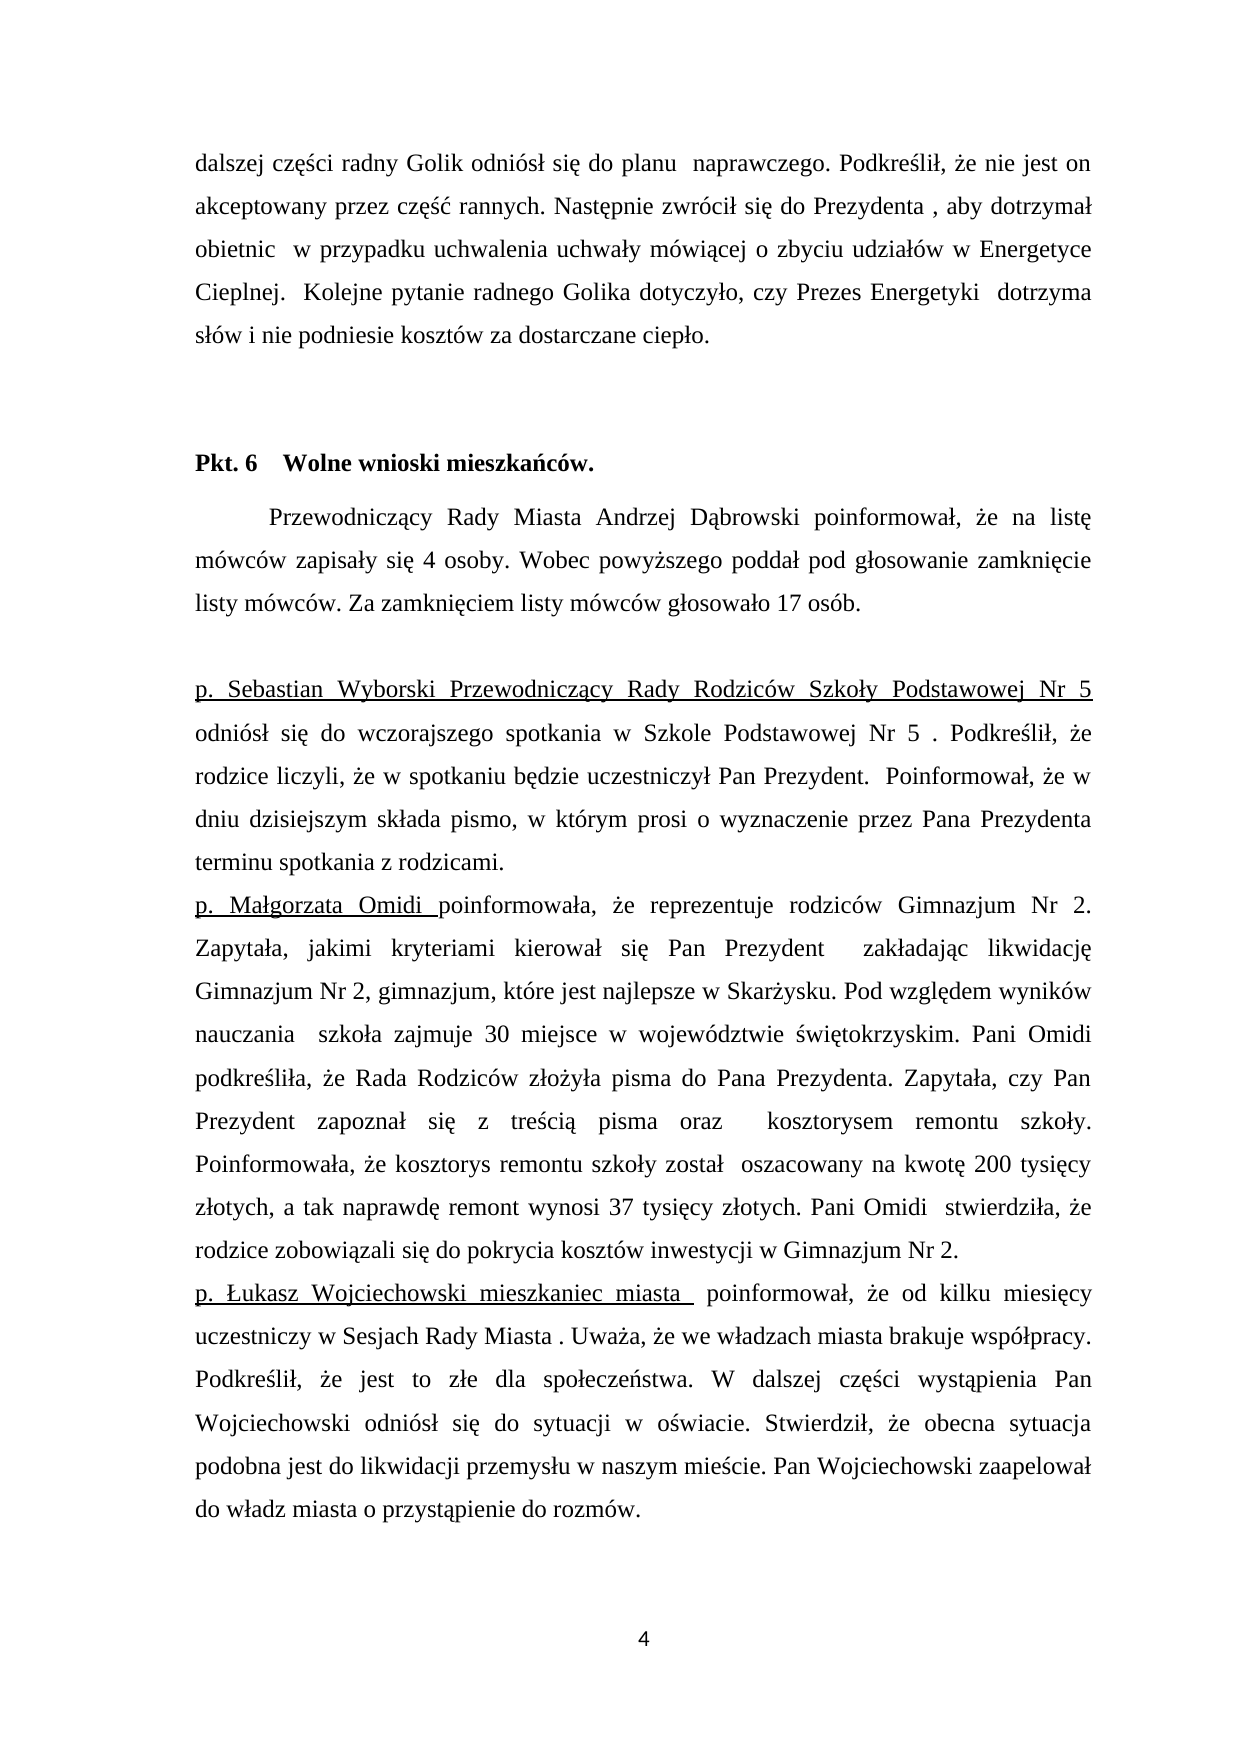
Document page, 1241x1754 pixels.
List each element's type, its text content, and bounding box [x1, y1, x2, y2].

text p. Małgorzata Omidi poinformowała, że reprezentuje rodziców Gimnazjum Nr 2. Zapytała, jakimi kryteriami kierował się Pan Prezydent zakładając likwidację Gimnazjum Nr 2, gimnazjum, które jest najlepsze w Skarżysku. Pod względem wyników nauczania szkoła zajmuje 30 miejsce w województwie świętokrzyskim. Pani Omidi podkreśliła, że Rada Rodziców złożyła pisma do Pana Prezydenta. Zapytała, czy Pan Prezydent zapoznał się z treścią pisma oraz kosztorysem remontu szkoły. Poinformowała, że kosztorys remontu szkoły został oszacowany na kwotę 200 tysięcy złotych, a tak naprawdę remont wynosi 37 tysięcy złotych. Pani Omidi stwierdziła, że rodzice zobowiązali się do pokrycia kosztów inwestycji w Gimnazjum Nr 2. [195, 890, 1092, 1264]
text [195, 148, 1092, 349]
text Przewodniczący Rady Miasta Andrzej Dąbrowski poinformował, że na listę mówców zapisały się 4 osoby. Wobec powyższego poddał pod głosowanie zamknięcie listy mówców. Za zamknięciem listy mówców głosowało 17 osób. [195, 502, 1092, 617]
text Pkt. 6 Wolne wnioski mieszkańców. [195, 448, 1092, 477]
text p. Sebastian Wyborski Przewodniczący Rady Rodziców Szkoły Podstawowej Nr 5 odniósł się do wczorajszego spotkania w Szkole Podstawowej Nr 5 . Podkreślił, że rodzice liczyli, że w spotkaniu będzie uczestniczył Pan Prezydent. Poinformował, że w dniu dzisiejszym składa pismo, w którym prosi o wyznaczenie przez Pana Prezydenta terminu spotkania z rodzicami. [195, 674, 1092, 699]
text p. Sebastian Wyborski Przewodniczący Rady Rodziców Szkoły Podstawowej Nr 5 odniósł się do wczorajszego spotkania w Szkole Podstawowej Nr 5 . Podkreślił, że rodzice liczyli, że w spotkaniu będzie uczestniczył Pan Prezydent. Poinformował, że w dniu dzisiejszym składa pismo, w którym prosi o wyznaczenie przez Pana Prezydenta terminu spotkania z rodzicami. [195, 701, 1092, 876]
text p. Łukasz Wojciechowski mieszkaniec miasta poinformował, że od kilku miesięcy uczestniczy w Sesjach Rady Miasta . Uważa, że we władzach miasta brakuje współpracy. Podkreślił, że jest to złe dla społeczeństwa. W dalszej części wystąpienia Pan Wojciechowski odniósł się do sytuacji w oświacie. Stwierdził, że obecna sytuacja podobna jest do likwidacji przemysłu w naszym mieście. Pan Wojciechowski zaapelował do władz miasta o przystąpienie do rozmów. [195, 1278, 1092, 1523]
